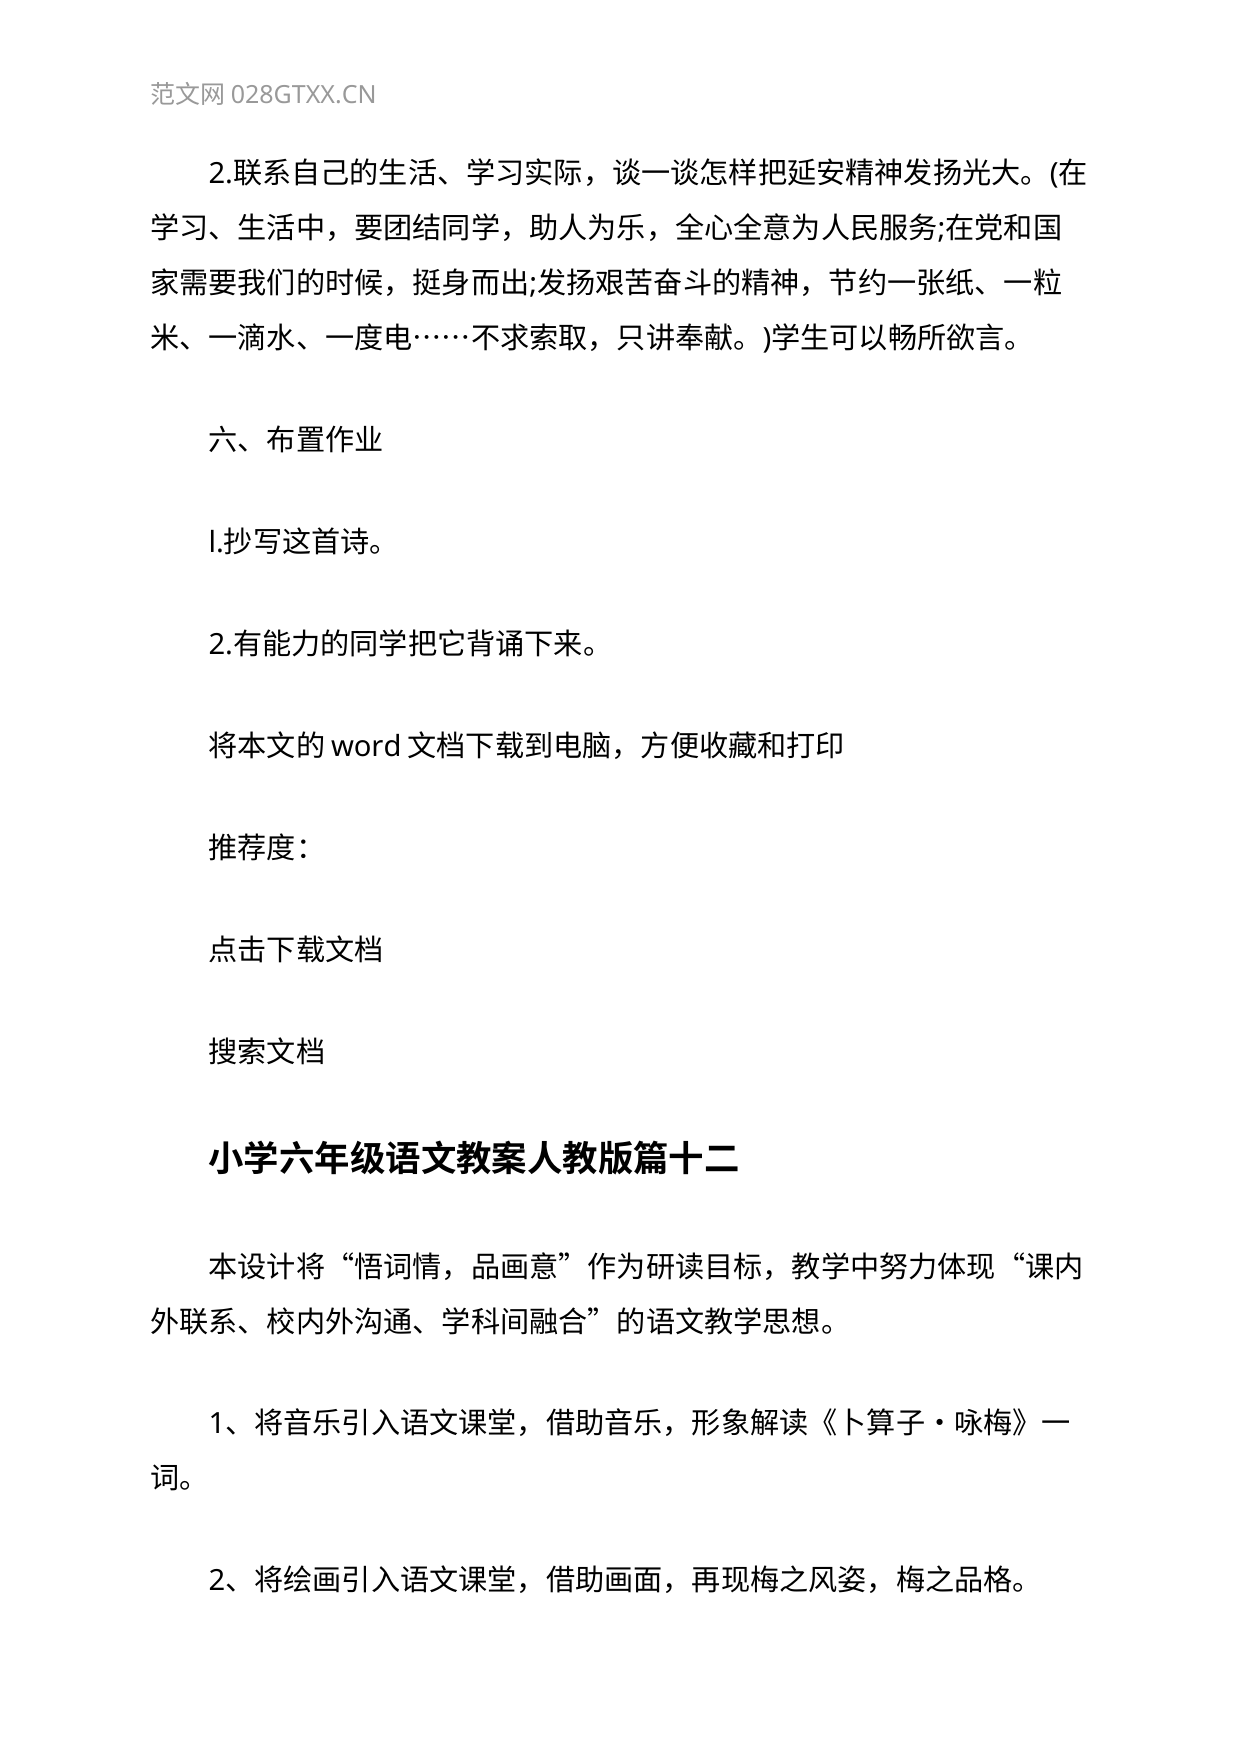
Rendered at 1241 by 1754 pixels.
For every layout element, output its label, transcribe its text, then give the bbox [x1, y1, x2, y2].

text 2、将绘画引入语文课堂，借助画面，再现梅之风姿，梅之品格。 [150, 1557, 1090, 1599]
text 本设计将“悟词情，品画意”作为研读目标，教学中努力体现“课内外联系、校内外沟通、学科间融合”的语文教学思想。 [150, 1243, 1090, 1341]
text 搜索文档 [150, 1028, 1090, 1071]
text 六、布置作业 [150, 417, 1090, 459]
text 推荐度： [150, 825, 1090, 867]
text 1、将音乐引入语文课堂，借助音乐，形象解读《卜算子•咏梅》一词。 [150, 1400, 1090, 1497]
text 将本文的word文档下载到电脑，方便收藏和打印 [150, 723, 1090, 765]
text 小学六年级语文教案人教版篇十二 [150, 1130, 1090, 1181]
text 2.联系自己的生活、学习实际，谈一谈怎样把延安精神发扬光大。(在学习、生活中，要团结同学，助人为乐，全心全意为人民服务;在党和国家需要我们的时候，挺身而出;发扬艰苦奋斗的精神，节约一张纸、一粒米、一滴水、一度电……不求索取，只讲奉献。)学生可以畅所欲言。 [150, 150, 1090, 357]
text l.抄写这首诗。 [150, 519, 1090, 561]
text 点击下载文档 [150, 926, 1090, 969]
text 2.有能力的同学把它背诵下来。 [150, 621, 1090, 663]
